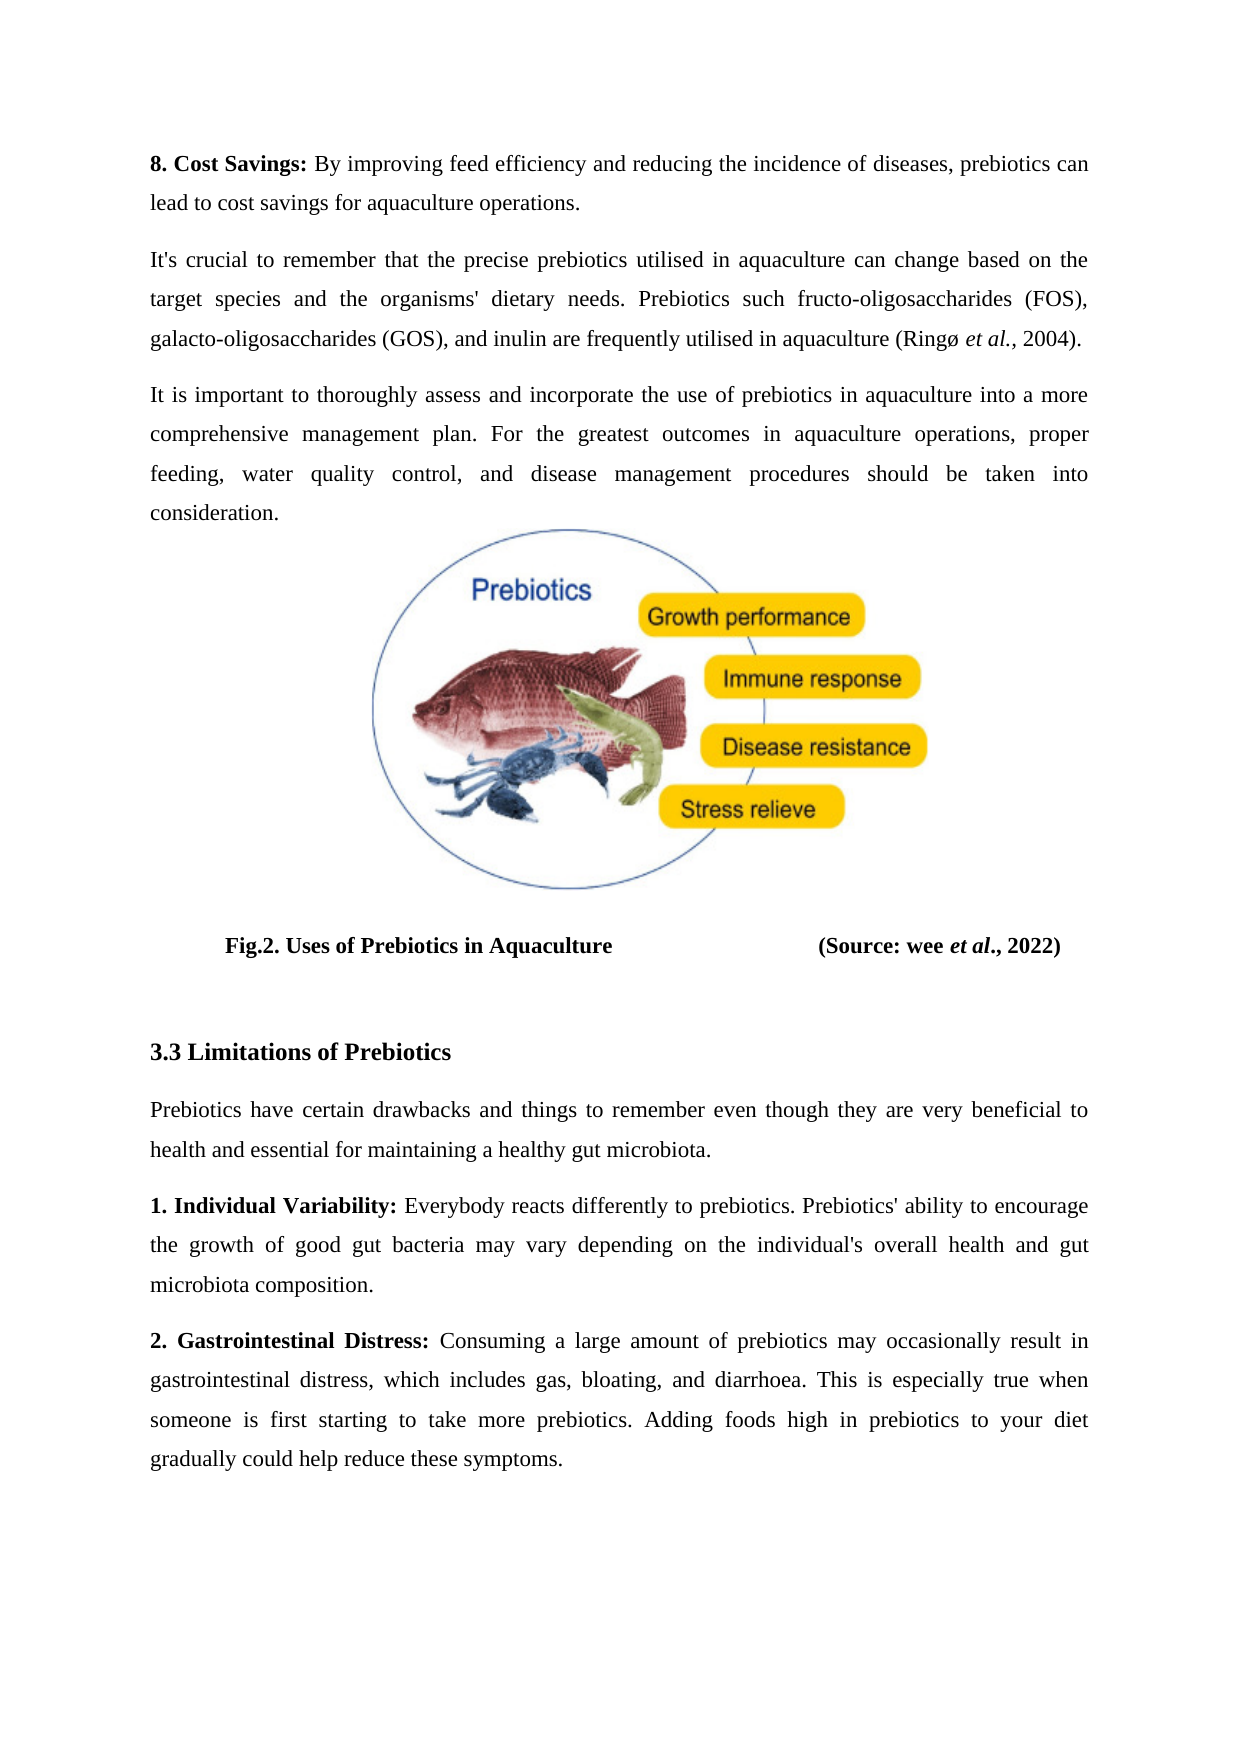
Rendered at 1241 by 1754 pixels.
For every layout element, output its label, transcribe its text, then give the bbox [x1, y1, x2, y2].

text 2. Gastrointestinal Distress: Consuming a large amount of prebiotics may occasionally result in gastrointestinal distress, which includes gas, bloating, and diarrhoea. This is especially true when someone is first starting to take more prebiotics. Adding foods high in prebiotics to your diet gradually could help reduce these symptoms. [150, 1327, 1090, 1472]
text 1. Individual Variability: Everybody reacts differently to prebiotics. Prebiotics' ability to encourage the growth of good gut bacteria may vary depending on the individual's overall health and gut microbiota composition. [150, 1192, 1090, 1297]
text 3.3 Limitations of Prebiotics [150, 1037, 1090, 1065]
text Fig.2. Uses of Prebiotics in Aquaculture (Source: wee et al., 2022) [150, 932, 1090, 958]
text It's crucial to remember that the precise prebiotics utilised in aquaculture can change based on the target species and the organisms' dietary needs. Prebiotics such fructo-oligosaccharides (FOS), galacto-oligosaccharides (GOS), and inulin are frequently utilised in aquaculture (Ringø et al., 2004). [150, 246, 1090, 351]
text 8. Cost Savings: By improving feed efficiency and reducing the incidence of diseases, prebiotics can lead to cost savings for aquaculture operations. [150, 150, 1090, 216]
text It is important to thoroughly assess and incorporate the use of prebiotics in aquaculture into a more comprehensive management plan. For the greatest outcomes in aquaculture operations, proper feeding, water quality control, and disease management procedures should be taken into consideration. [150, 381, 1090, 526]
picture [371, 528, 929, 891]
text Prebiotics have certain drawbacks and things to remember even though they are very beneficial to health and essential for maintaining a healthy gut microbiota. [150, 1096, 1090, 1162]
